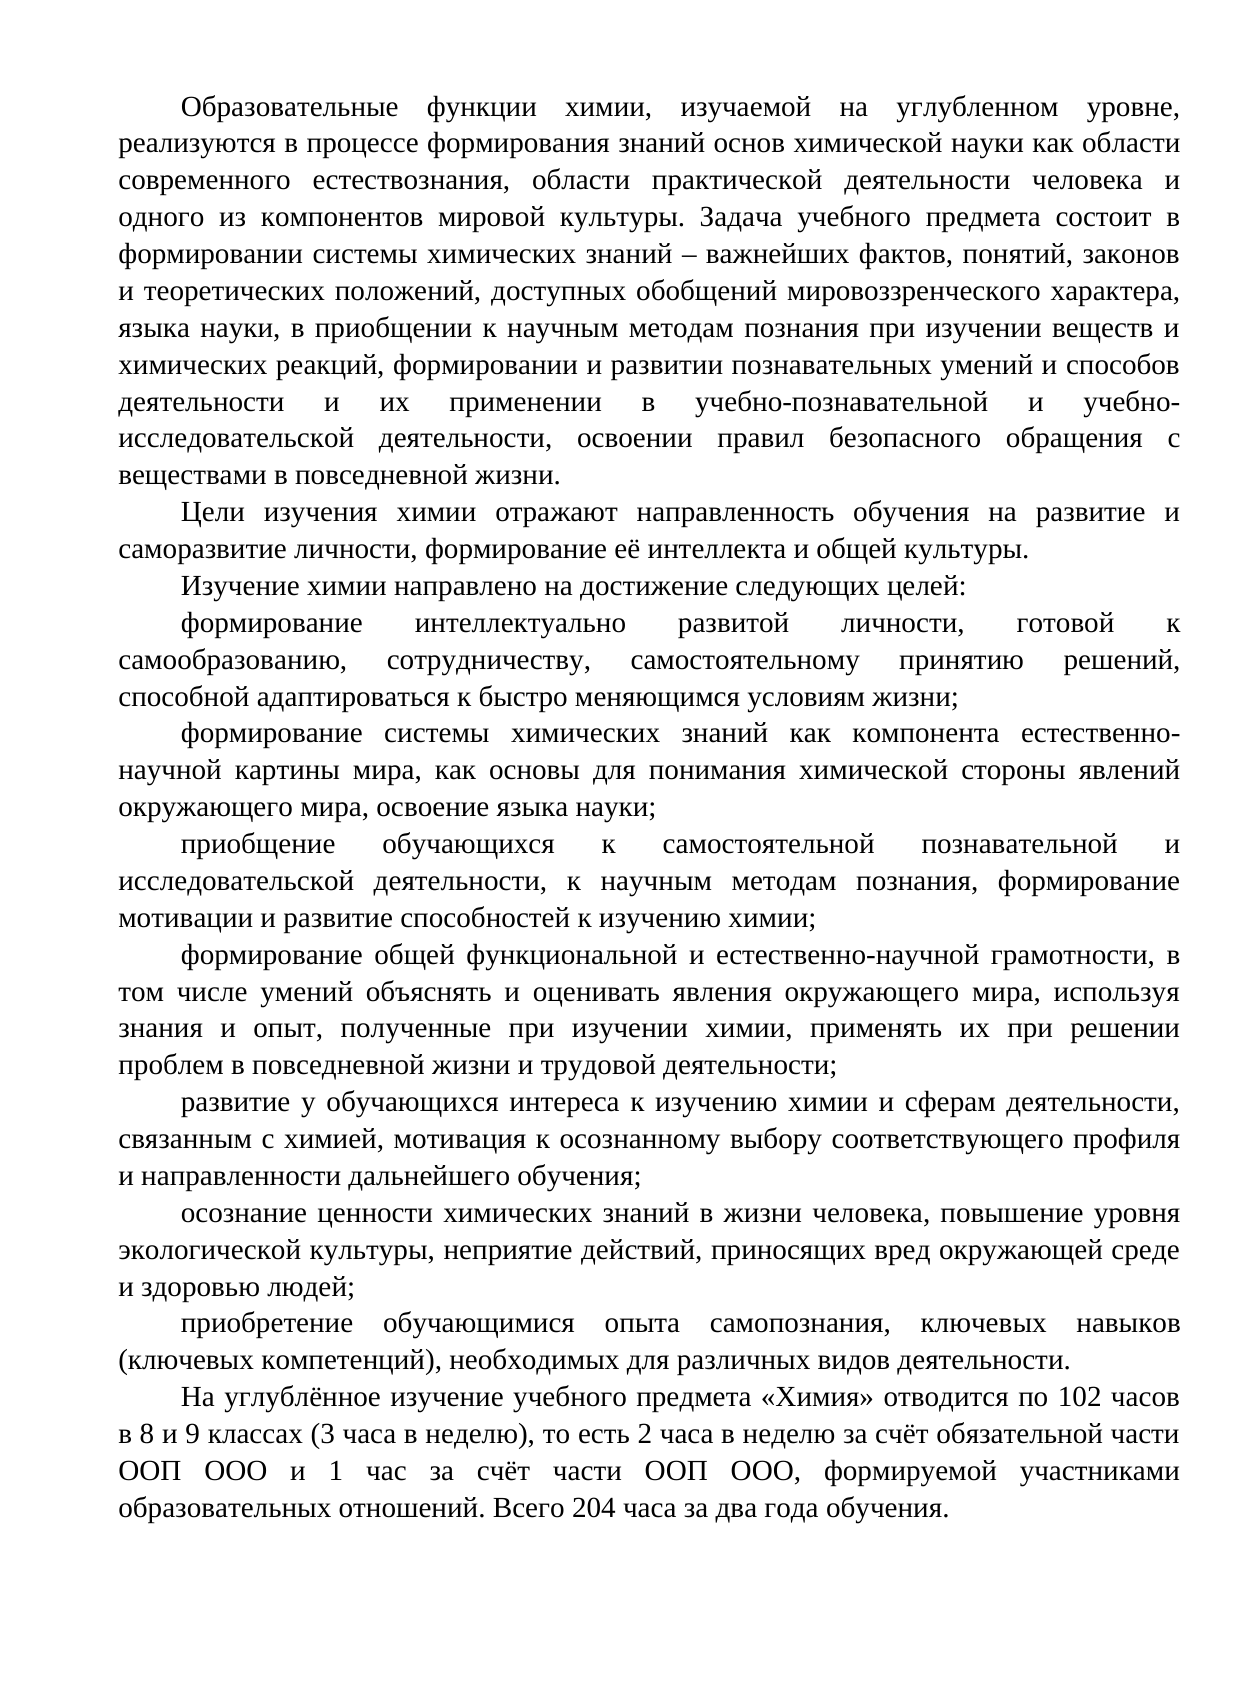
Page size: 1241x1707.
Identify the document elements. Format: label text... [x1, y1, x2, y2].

text Изучение химии направлено на достижение следующих целей: [118, 568, 1181, 602]
text Цели изучения химии отражают направленность обучения на развитие и саморазвитие личности, формирование её интеллекта и общей культуры. [118, 494, 1181, 565]
text осознание ценности химических знаний в жизни человека, повышение уровня экологической культуры, неприятие действий, приносящих вред окружающей среде и здоровью людей; [118, 1195, 1181, 1302]
text формирование системы химических знаний как компонента естественно-научной картины мира, как основы для понимания химической стороны явлений окружающего мира, освоение языка науки; [118, 716, 1181, 823]
text развитие у обучающихся интереса к изучению химии и сферам деятельности, связанным с химией, мотивация к осознанному выбору соответствующего профиля и направленности дальнейшего обучения; [118, 1084, 1181, 1192]
text формирование общей функциональной и естественно-научной грамотности, в том числе умений объяснять и оценивать явления окружающего мира, используя знания и опыт, полученные при изучении химии, применять их при решении проблем в повседневной жизни и трудовой деятельности; [118, 937, 1181, 1081]
text На углублённое изучение учебного предмета «Химия» отводится по 102 часов в 8 и 9 классах (3 часа в неделю), то есть 2 часа в неделю за счёт обязательной части ООП ООО и 1 час за счёт части ООП ООО, формируемой участниками образовательных отношений. Всего 204 часа за два года обучения. [118, 1379, 1181, 1523]
text приобретение обучающимися опыта самопознания, ключевых навыков (ключевых компетенций), необходимых для различных видов деятельности. [118, 1306, 1181, 1376]
text приобщение обучающихся к самостоятельной познавательной и исследовательской деятельности, к научным методам познания, формирование мотивации и развитие способностей к изучению химии; [118, 826, 1181, 933]
text Образовательные функции химии, изучаемой на углубленном уровне, реализуются в процессе формирования знаний основ химической науки как области современного естествознания, области практической деятельности человека и одного из компонентов мировой культуры. Задача учебного предмета состоит в формировании системы химических знаний – важнейших фактов, понятий, законов и теоретических положений, доступных обобщений мировоззренческого характера, языка науки, в приобщении к научным методам познания при изучении веществ и химических реакций, формировании и развитии познавательных умений и способов деятельности и их применении в учебно-познавательной и учебно-исследовательской деятельности, освоении правил безопасного обращения с веществами в повседневной жизни. [118, 89, 1181, 491]
text формирование интеллектуально развитой личности, готовой к самообразованию, сотрудничеству, самостоятельному принятию решений, способной адаптироваться к быстро меняющимся условиям жизни; [118, 605, 1181, 712]
